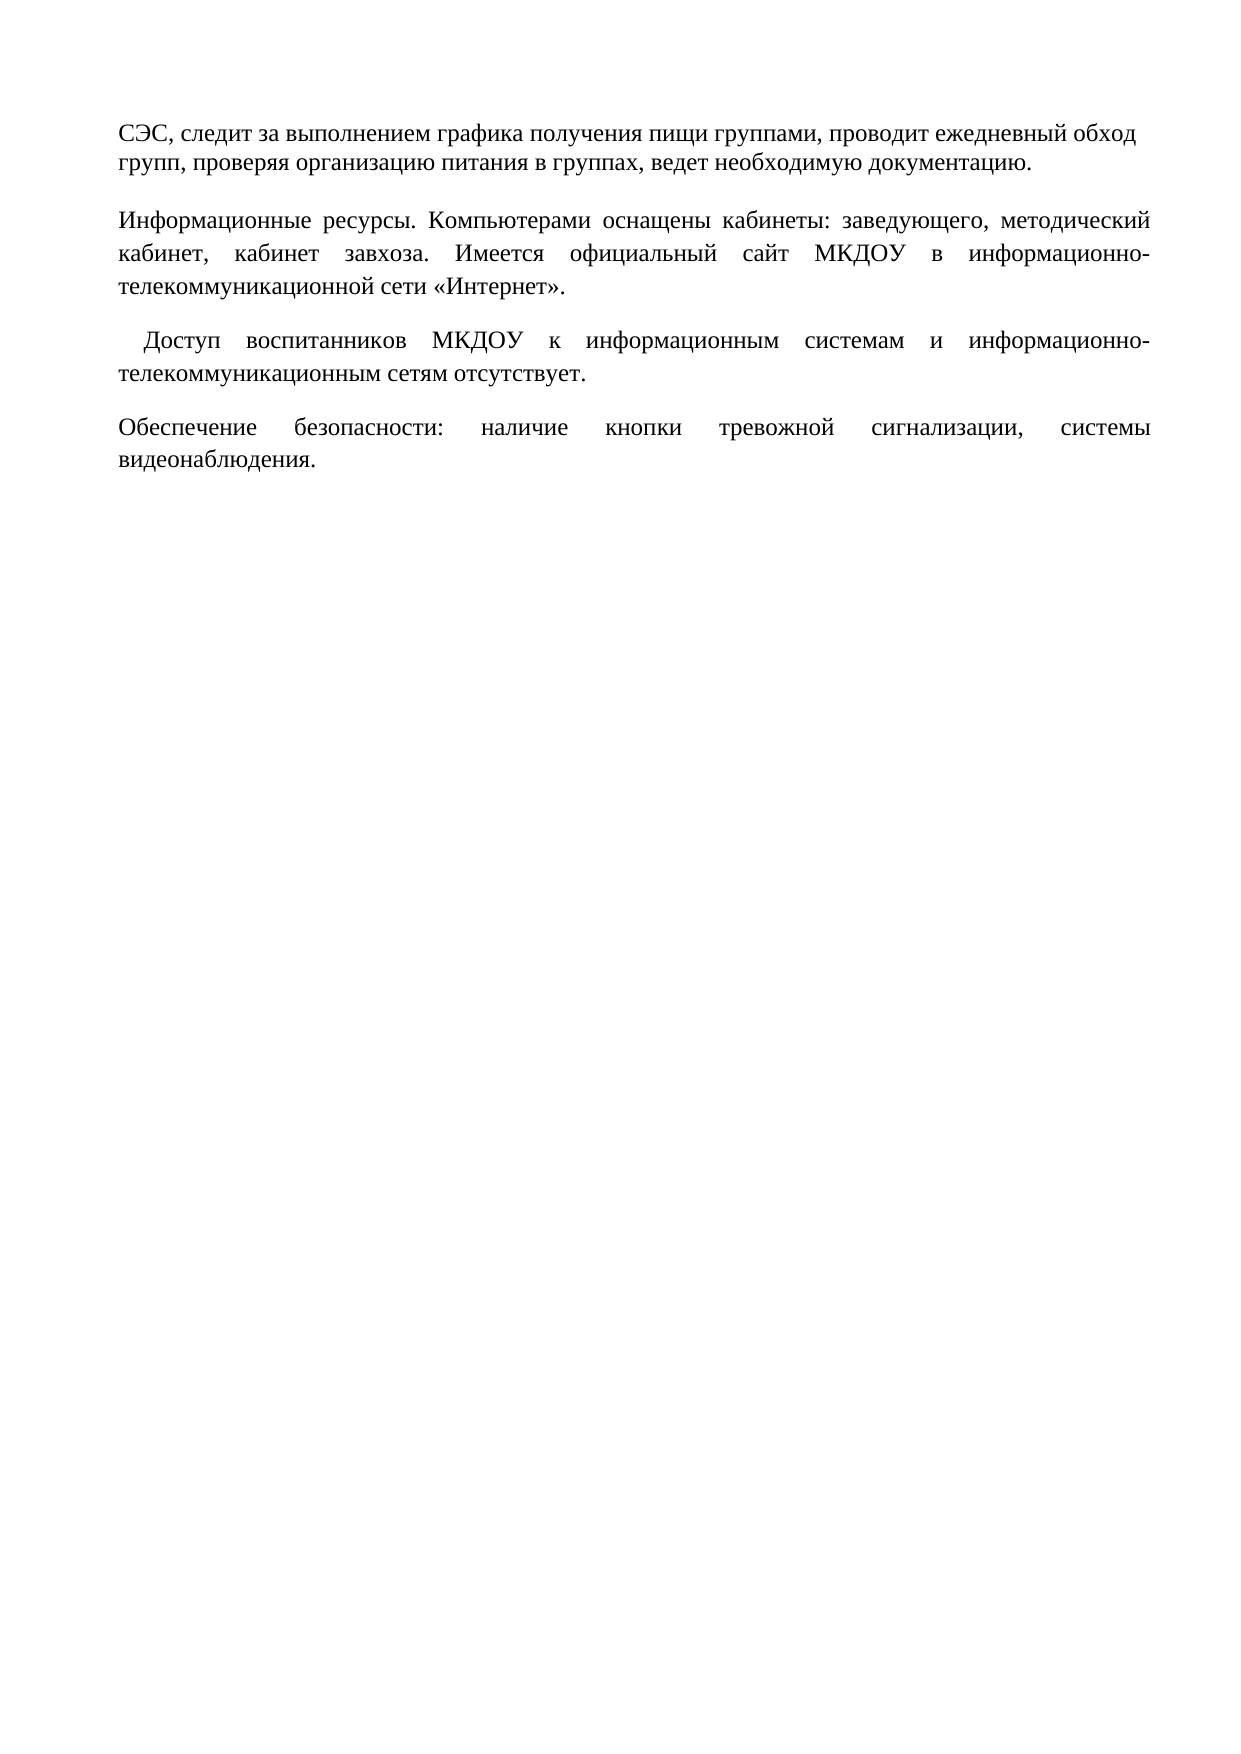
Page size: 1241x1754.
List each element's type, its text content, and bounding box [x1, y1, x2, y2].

text Информационные ресурсы. Компьютерами оснащены кабинеты: заведующего, методический кабинет, кабинет завхоза. Имеется официальный сайт МКДОУ в информационно-телекоммуникационной сети «Интернет». [118, 205, 1152, 299]
text Обеспечение безопасности: наличие кнопки тревожной сигнализации, системы видеонаблюдения. [118, 412, 1152, 473]
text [118, 118, 1152, 176]
text Доступ воспитанников МКДОУ к информационным системам и информационно- телекоммуникационным сетям отсутствует. [118, 325, 1152, 386]
